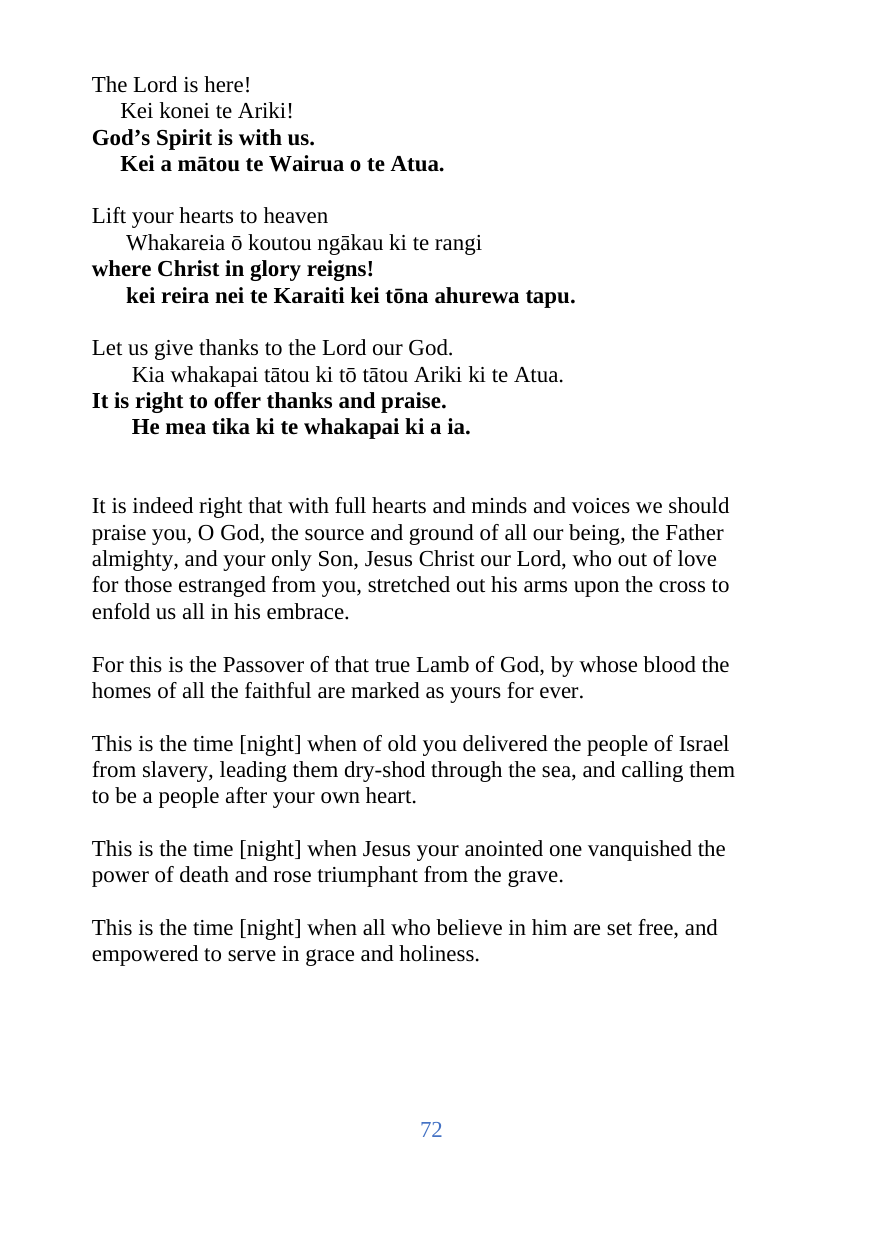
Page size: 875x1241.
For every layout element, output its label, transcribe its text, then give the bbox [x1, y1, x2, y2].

text enfold us all in his embrace. [92, 598, 753, 624]
text where Christ in glory reigns! [92, 255, 605, 282]
text The Lord is here! [92, 71, 605, 97]
text Let us give thanks to the Lord our God. [92, 334, 605, 361]
text Kia whakapai tātou ki tō tātou Ariki ki te Atua. [92, 361, 605, 387]
text It is indeed right that with full hearts and minds and voices we should [92, 492, 753, 519]
text God’s Spirit is with us. [92, 123, 605, 150]
text Kei konei te Ariki! [92, 97, 605, 123]
text He mea tika ki te whakapai ki a ia. [92, 413, 605, 440]
text power of death and rose triumphant from the grave. [92, 861, 753, 888]
text kei reira nei te Karaiti kei tōna ahurewa tapu. [92, 282, 605, 308]
text empowered to serve in grace and holiness. [92, 941, 753, 967]
text This is the time [night] when of old you delivered the people of Israel [92, 730, 753, 756]
text Whakareia ō koutou ngākau ki te rangi [92, 229, 605, 255]
text homes of all the faithful are marked as yours for ever. [92, 677, 753, 703]
text For this is the Passover of that true Lamb of God, by whose blood the [92, 651, 753, 677]
text almighty, and your only Son, Jesus Christ our Lord, who out of love [92, 545, 753, 572]
text from slavery, leading them dry-shod through the sea, and calling them [92, 756, 753, 782]
text This is the time [night] when all who believe in him are set free, and [92, 914, 753, 941]
text praise you, O God, the source and ground of all our being, the Father [92, 519, 753, 545]
text Kei a mātou te Wairua o te Atua. [92, 150, 605, 176]
text It is right to offer thanks and praise. [92, 387, 605, 413]
text This is the time [night] when Jesus your anointed one vanquished the [92, 835, 753, 861]
text for those estranged from you, stretched out his arms upon the cross to [92, 572, 753, 598]
text Lift your hearts to heaven [92, 203, 605, 229]
text to be a people after your own heart. [92, 782, 753, 809]
